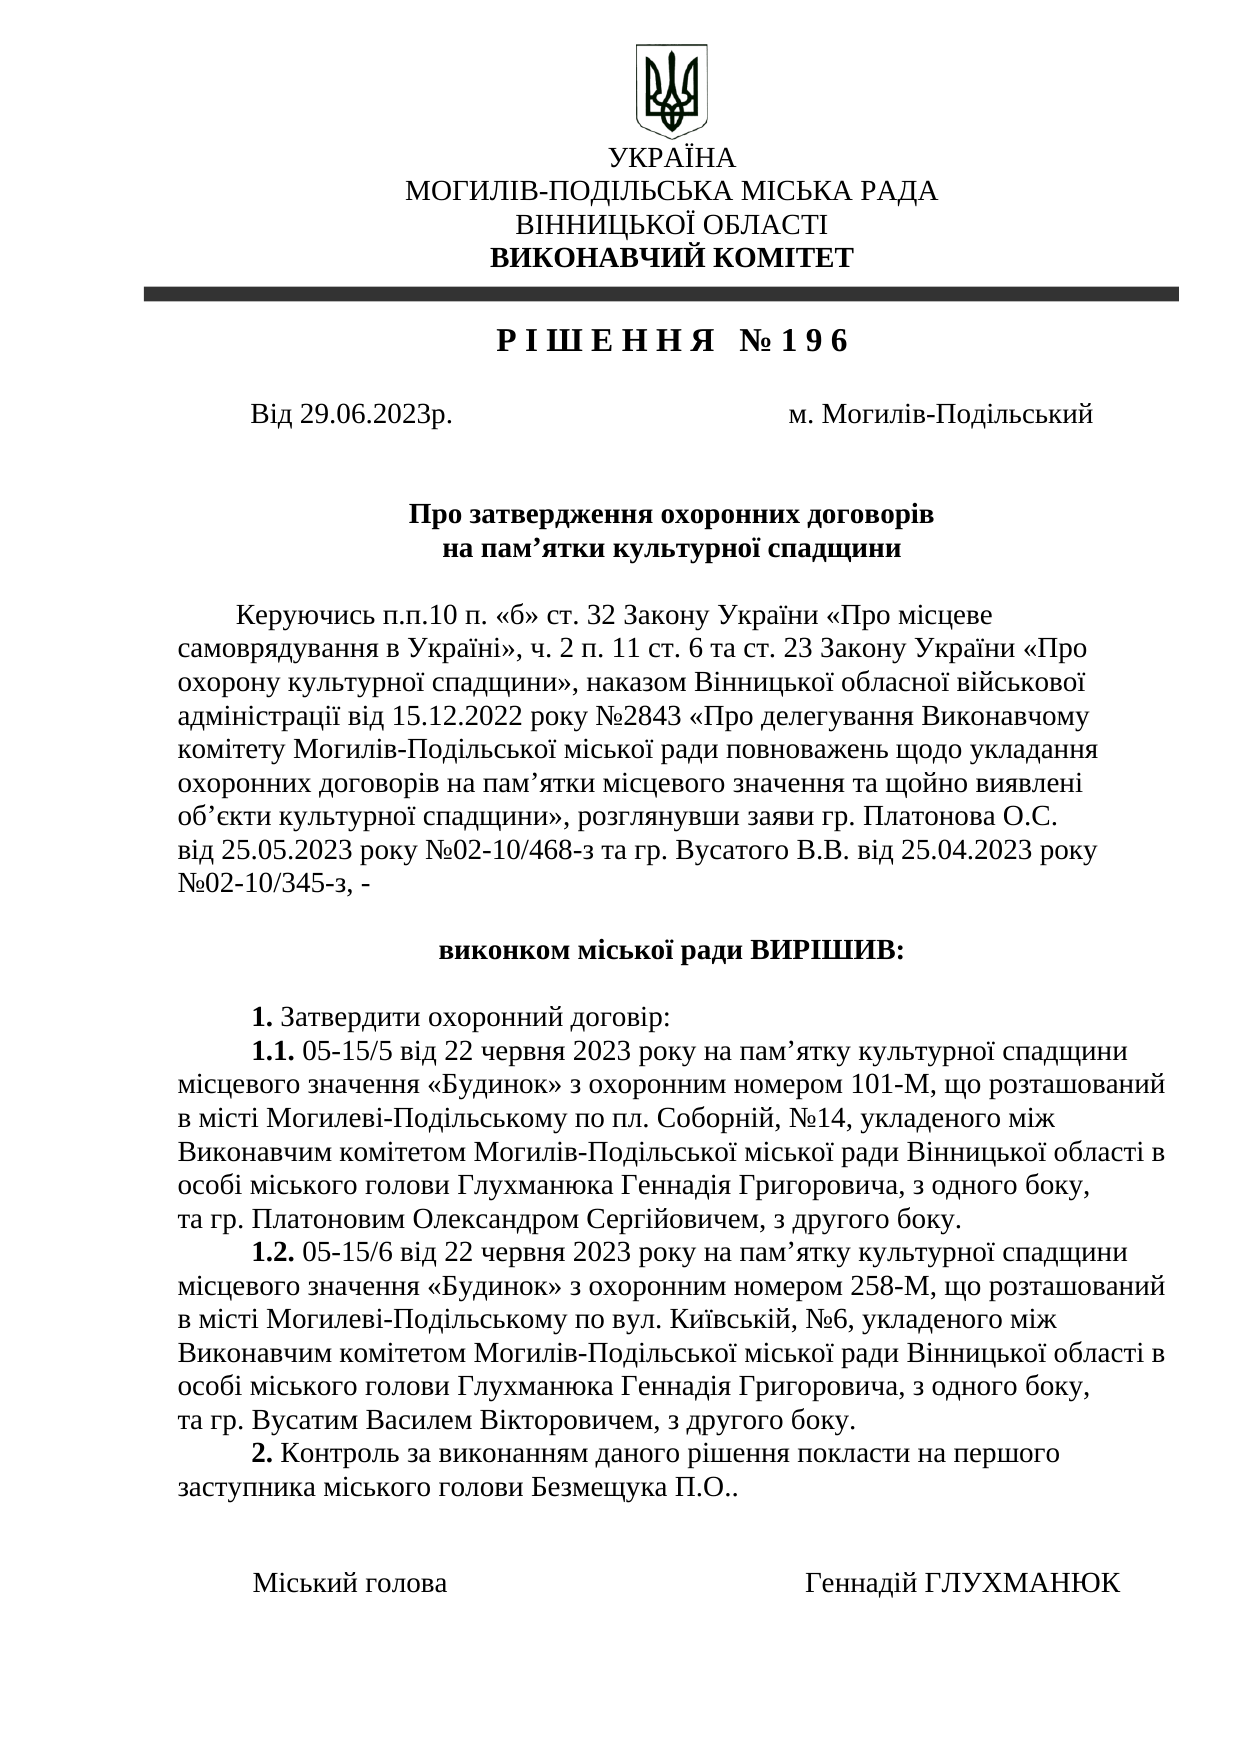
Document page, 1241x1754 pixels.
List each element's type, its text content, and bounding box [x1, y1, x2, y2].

text ВИКОНАВЧИЙ КОМІТЕТ [177, 240, 1167, 274]
text 1.2. 05-15/6 від 22 червня 2023 року на пам’ятку культурної спадщини місцевого значення «Будинок» з охоронним номером 258-М, що розташований в місті Могилеві-Подільському по вул. Київській, №6, укладеного між Виконавчим комітетом Могилів-Подільської міської ради Вінницької області в особі міського голови Глухманюка Геннадія Григоровича, з одного боку, [177, 1234, 1167, 1402]
text Міський голова Геннадій ГЛУХМАНЮК [177, 1565, 1167, 1598]
text УКРАЇНА МОГИЛІВ-ПОДІЛЬСЬКА МІСЬКА РАДА ВІННИЦЬКОЇ ОБЛАСТІ [177, 140, 1167, 240]
text 2. Контроль за виконанням даного рішення покласти на першого заступника міського голови Безмещука П.О.. [177, 1436, 1167, 1503]
text Керуючись п.п.10 п. «б» ст. 32 Закону України «Про місцеве самоврядування в Україні», ч. 2 п. 11 ст. 6 та ст. 23 Закону України «Про охорону культурної спадщини», наказом Вінницької обласної військової адміністрації від 15.12.2022 року №2843 «Про делегування Виконавчому комітету Могилів-Подільської міської ради повноважень щодо укладання охоронних договорів на пам’ятки місцевого значення та щойно виявлені об’єкти культурної спадщини», розглянувши заяви гр. Платонова О.С. [177, 597, 1167, 832]
text від 25.05.2023 року №02-10/468-з та гр. Вусатого В.В. від 25.04.2023 року [177, 832, 1167, 865]
text 1.1. 05-15/5 від 22 червня 2023 року на пам’ятку культурної спадщини місцевого значення «Будинок» з охоронним номером 101-М, що розташований в місті Могилеві-Подільському по пл. Соборній, №14, укладеного між Виконавчим комітетом Могилів-Подільської міської ради Вінницької області в особі міського голови Глухманюка Геннадія Григоровича, з одного боку, [177, 1033, 1167, 1201]
text РІШЕННЯ №196 [177, 302, 1167, 358]
text на пам’ятки культурної спадщини [177, 530, 1167, 563]
text №02-10/345-з, - [177, 865, 1167, 899]
list виконком міської ради ВИРІШИВ: [177, 932, 1167, 966]
text та гр. Платоновим Олександром Сергійовичем, з другого боку. [177, 1201, 1167, 1234]
text Від 29.06.2023р. м. Могилів-Подільський [177, 396, 1167, 429]
text та гр. Вусатим Василем Вікторовичем, з другого боку. [177, 1402, 1167, 1436]
text Про затвердження охоронних договорів [177, 496, 1167, 530]
picture [636, 44, 708, 140]
text 1. Затвердити охоронний договір: [177, 999, 1167, 1033]
